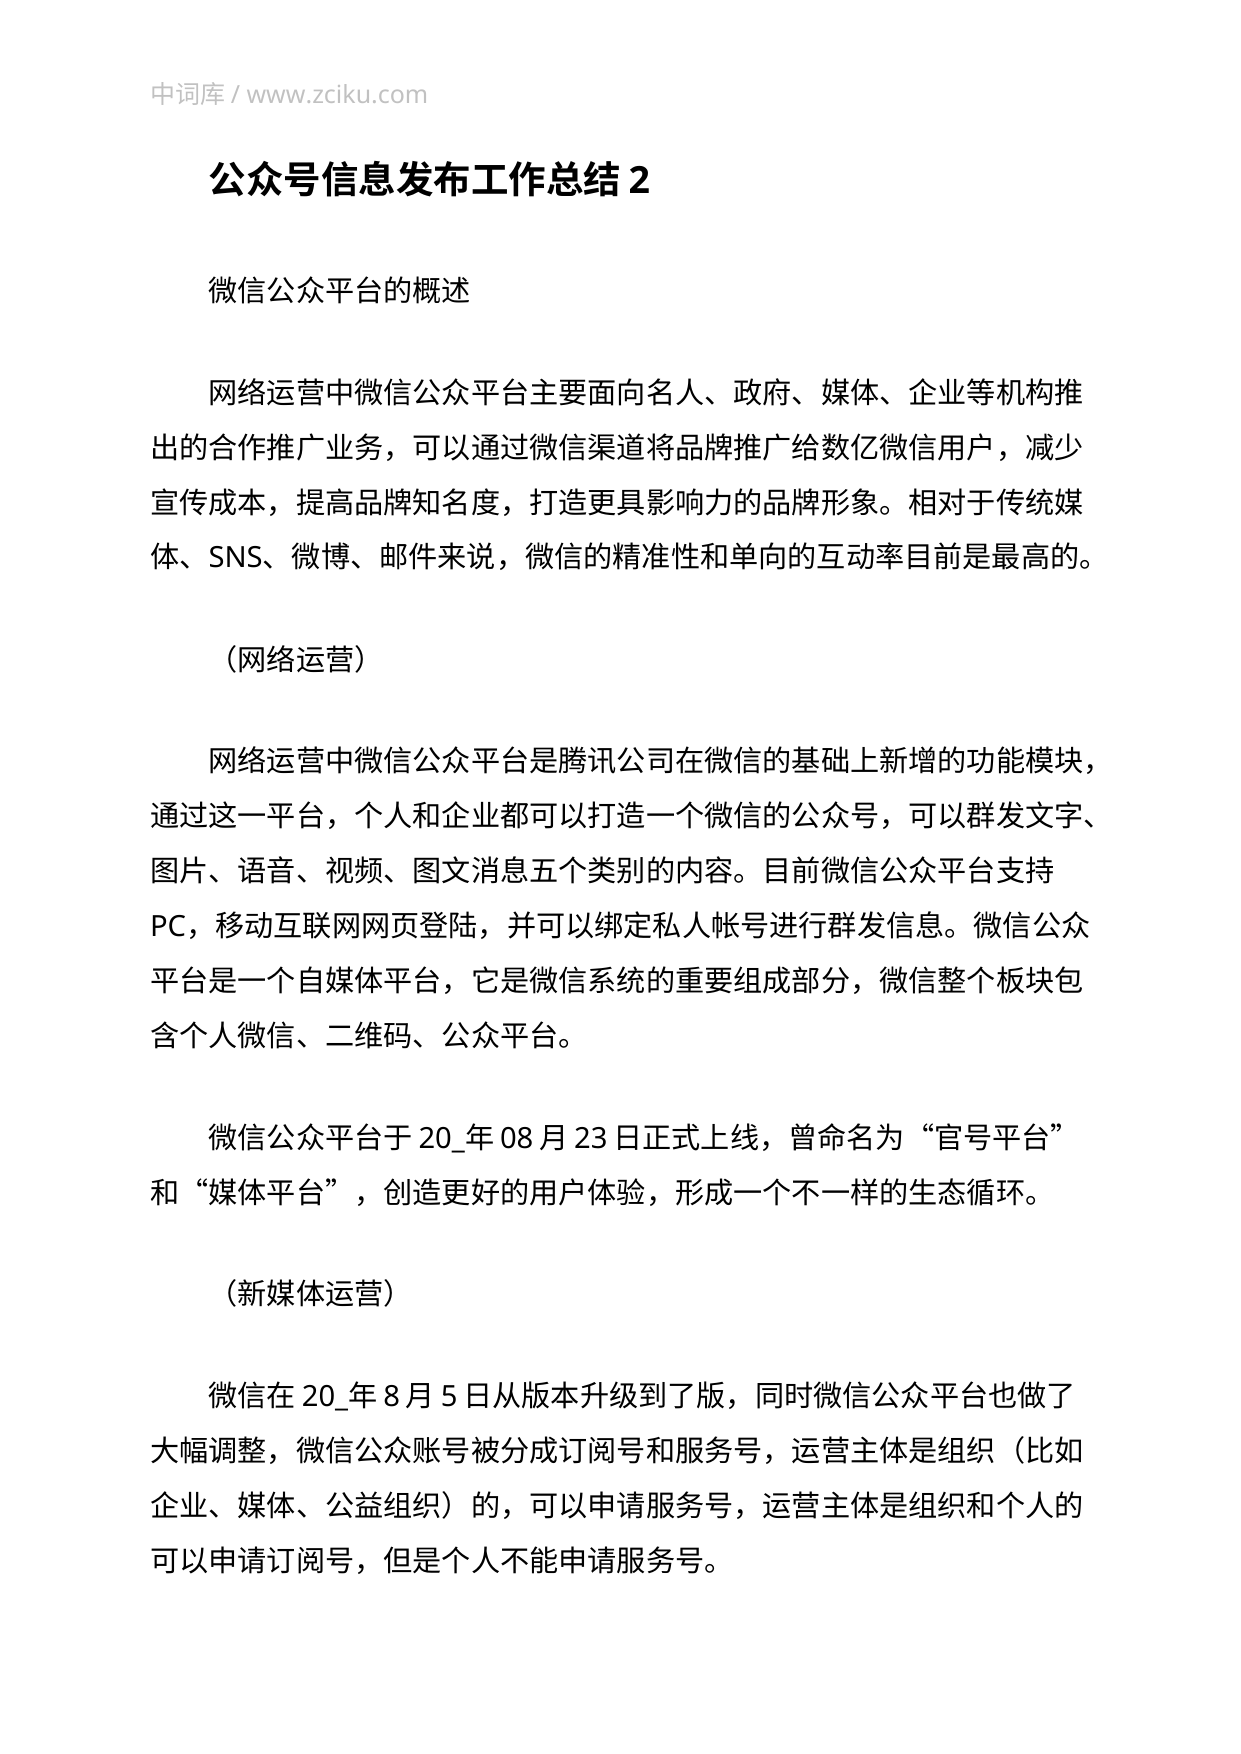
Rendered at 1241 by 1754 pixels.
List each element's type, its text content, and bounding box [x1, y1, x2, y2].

text 微信公众平台的概述 [150, 268, 1090, 310]
text 微信在20_年8月5日从版本升级到了版，同时微信公众平台也做了大幅调整，微信公众账号被分成订阅号和服务号，运营主体是组织（比如企业、媒体、公益组织）的，可以申请服务号，运营主体是组织和个人的可以申请订阅号，但是个人不能申请服务号。 [150, 1373, 1090, 1580]
text （新媒体运营） [150, 1271, 1090, 1313]
text 微信公众平台于20_年08月23日正式上线，曾命名为“官号平台”和“媒体平台”，创造更好的用户体验，形成一个不一样的生态循环。 [150, 1114, 1090, 1211]
text （网络运营） [150, 636, 1090, 678]
text 公众号信息发布工作总结2 [150, 150, 1090, 204]
text 网络运营中微信公众平台是腾讯公司在微信的基础上新增的功能模块，通过这一平台，个人和企业都可以打造一个微信的公众号，可以群发文字、图片、语音、视频、图文消息五个类别的内容。目前微信公众平台支持PC，移动互联网网页登陆，并可以绑定私人帐号进行群发信息。微信公众平台是一个自媒体平台，它是微信系统的重要组成部分，微信整个板块包含个人微信、二维码、公众平台。 [150, 738, 1090, 1055]
text 网络运营中微信公众平台主要面向名人、政府、媒体、企业等机构推出的合作推广业务，可以通过微信渠道将品牌推广给数亿微信用户，减少宣传成本，提高品牌知名度，打造更具影响力的品牌形象。相对于传统媒体、SNS、微博、邮件来说，微信的精准性和单向的互动率目前是最高的。 [150, 369, 1090, 576]
